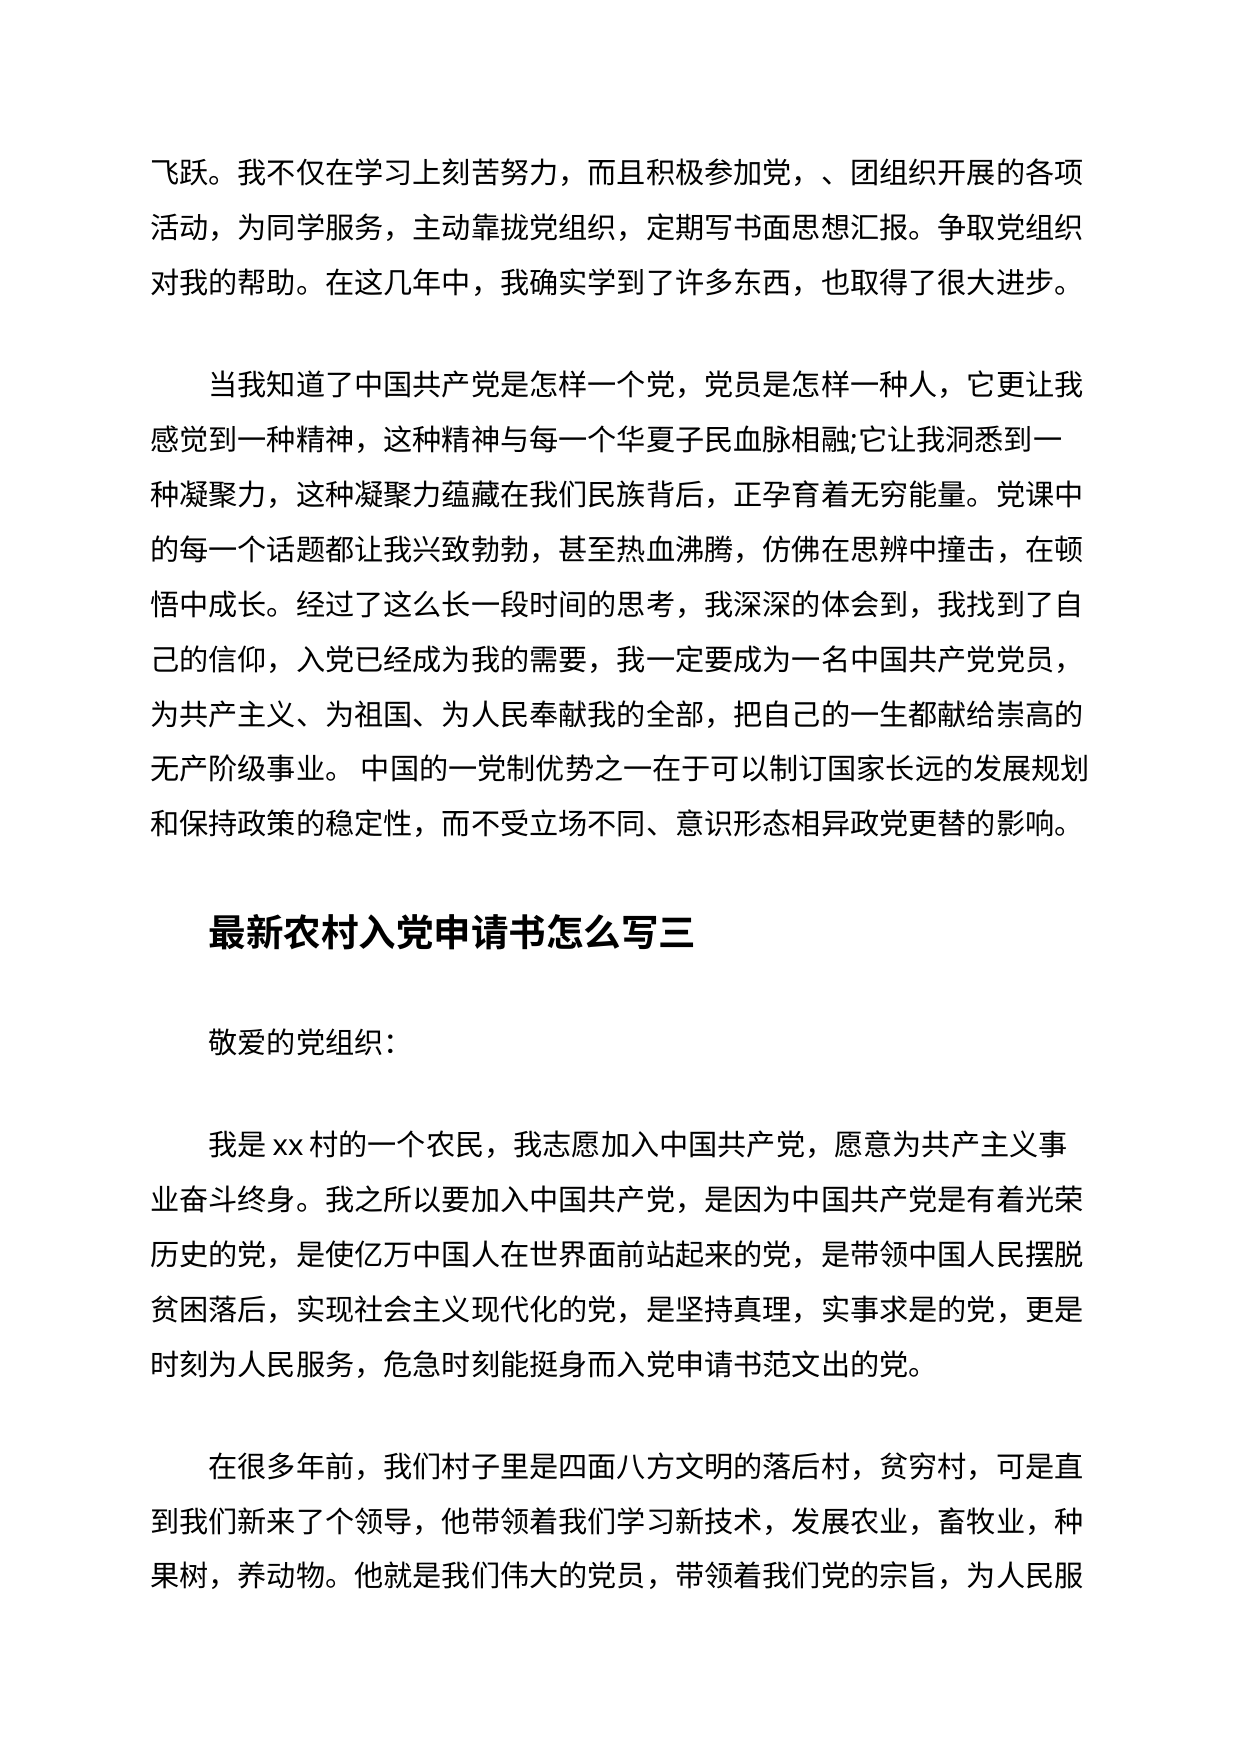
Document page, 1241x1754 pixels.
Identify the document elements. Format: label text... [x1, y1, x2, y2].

text 最新农村入党申请书怎么写三 [150, 903, 1090, 957]
text 当我知道了中国共产党是怎样一个党，党员是怎样一种人，它更让我感觉到一种精神，这种精神与每一个华夏子民血脉相融;它让我洞悉到一种凝聚力，这种凝聚力蕴藏在我们民族背后，正孕育着无穷能量。党课中的每一个话题都让我兴致勃勃，甚至热血沸腾，仿佛在思辨中撞击，在顿悟中成长。经过了这么长一段时间的思考，我深深的体会到，我找到了自己的信仰，入党已经成为我的需要，我一定要成为一名中国共产党党员，为共产主义、为祖国、为人民奉献我的全部，把自己的一生都献给崇高的无产阶级事业。 中国的一党制优势之一在于可以制订国家长远的发展规划和保持政策的稳定性，而不受立场不同、意识形态相异政党更替的影响。 [150, 362, 1090, 843]
text 我是xx村的一个农民，我志愿加入中国共产党，愿意为共产主义事业奋斗终身。我之所以要加入中国共产党，是因为中国共产党是有着光荣历史的党，是使亿万中国人在世界面前站起来的党，是带领中国人民摆脱贫困落后，实现社会主义现代化的党，是坚持真理，实事求是的党，更是时刻为人民服务，危急时刻能挺身而入党申请书范文出的党。 [150, 1122, 1090, 1384]
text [150, 150, 1090, 302]
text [150, 1443, 1090, 1595]
text 敬爱的党组织： [150, 1020, 1090, 1062]
